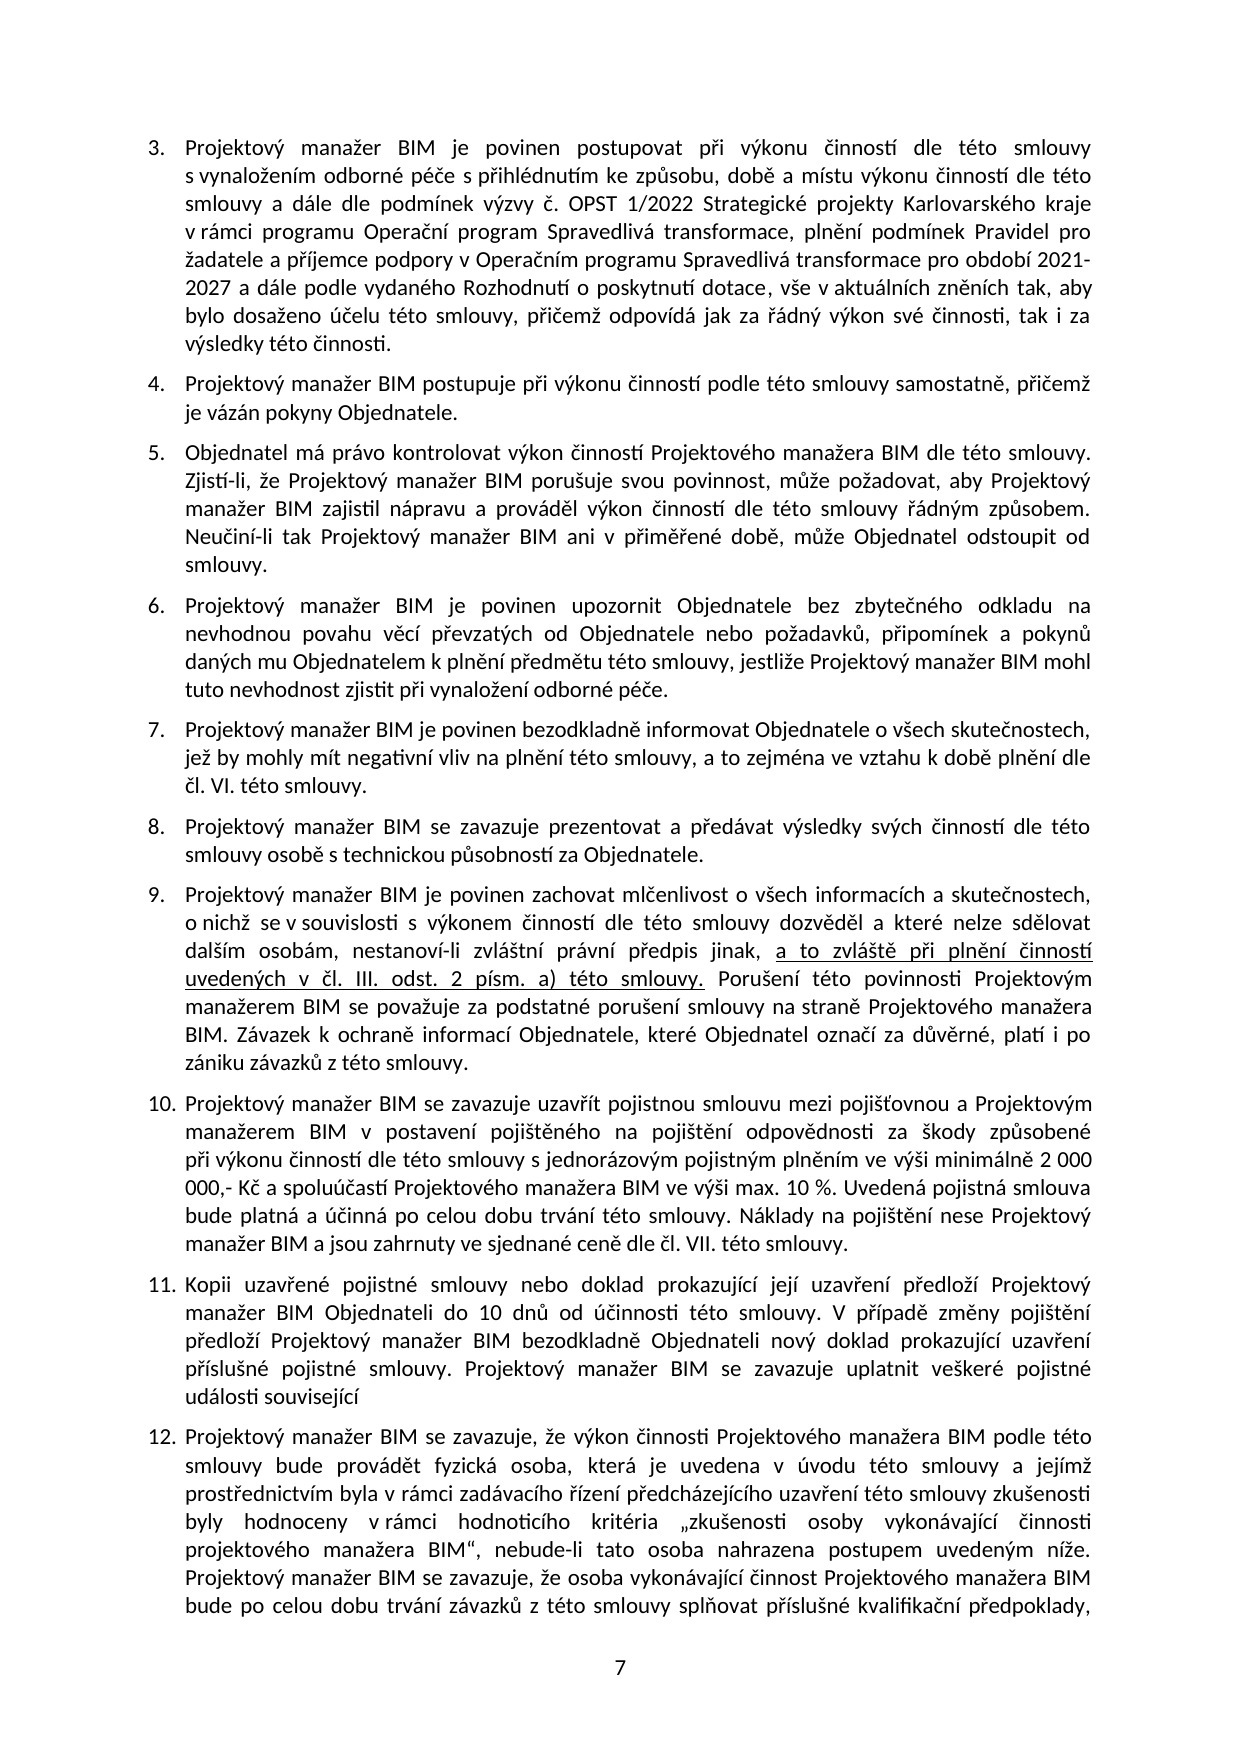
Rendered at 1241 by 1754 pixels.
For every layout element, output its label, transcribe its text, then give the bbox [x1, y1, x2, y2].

list Projektový manažer BIM je povinen bezodkladně informovat Objednatele o všech skutečnostech, jež by mohly mít negativní vliv na plnění této smlouvy, a to zejména ve vztahu k době plnění dle čl. VI. této smlouvy. [148, 715, 1093, 799]
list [148, 1422, 1093, 1619]
list Projektový manažer BIM je povinen postupovat při výkonu činností dle této smlouvy s vynaložením odborné péče s přihlédnutím ke způsobu, době a místu výkonu činností dle této smlouvy a dále dle podmínek výzvy č. OPST 1/2022 Strategické projekty Karlovarského kraje v rámci programu Operační program Spravedlivá transformace, plnění podmínek Pravidel pro žadatele a příjemce podpory v Operačním programu Spravedlivá transformace pro období 2021-2027 a dále podle vydaného Rozhodnutí o poskytnutí dotace, vše v aktuálních zněních tak, aby bylo dosaženo účelu této smlouvy, přičemž odpovídá jak za řádný výkon své činnosti, tak i za výsledky této činnosti. [148, 133, 1093, 357]
list Projektový manažer BIM se zavazuje prezentovat a předávat výsledky svých činností dle této smlouvy osobě s technickou působností za Objednatele. [148, 812, 1093, 868]
list Projektový manažer BIM je povinen upozornit Objednatele bez zbytečného odkladu na nevhodnou povahu věcí převzatých od Objednatele nebo požadavků, připomínek a pokynů daných mu Objednatelem k plnění předmětu této smlouvy, jestliže Projektový manažer BIM mohl tuto nevhodnost zjistit při vynaložení odborné péče. [148, 591, 1093, 703]
list Objednatel má právo kontrolovat výkon činností Projektového manažera BIM dle této smlouvy. Zjistí-li, že Projektový manažer BIM porušuje svou povinnost, může požadovat, aby Projektový manažer BIM zajistil nápravu a prováděl výkon činností dle této smlouvy řádným způsobem. Neučiní-li tak Projektový manažer BIM ani v přiměřené době, může Objednatel odstoupit od smlouvy. [148, 438, 1093, 578]
list Projektový manažer BIM postupuje při výkonu činností podle této smlouvy samostatně, přičemž je vázán pokyny Objednatele. [148, 369, 1093, 426]
list Projektový manažer BIM je povinen zachovat mlčenlivost o všech informacích a skutečnostech, o nichž se v souvislosti s výkonem činností dle této smlouvy dozvěděl a které nelze sdělovat dalším osobám, nestanoví-li zvláštní právní předpis jinak, a to zvláště při plnění činností uvedených v čl. III. odst. 2 písm. a) této smlouvy. Porušení této povinnosti Projektovým manažerem BIM se považuje za podstatné porušení smlouvy na straně Projektového manažera BIM. Závazek k ochraně informací Objednatele, které Objednatel označí za důvěrné, platí i po zániku závazků z této smlouvy. [148, 880, 1093, 1077]
list Kopii uzavřené pojistné smlouvy nebo doklad prokazující její uzavření předloží Projektový manažer BIM Objednateli do 10 dnů od účinnosti této smlouvy. V případě změny pojištění předloží Projektový manažer BIM bezodkladně Objednateli nový doklad prokazující uzavření příslušné pojistné smlouvy. Projektový manažer BIM se zavazuje uplatnit veškeré pojistné události související [148, 1270, 1093, 1410]
list Projektový manažer BIM se zavazuje uzavřít pojistnou smlouvu mezi pojišťovnou a Projektovým manažerem BIM v postavení pojištěného na pojištění odpovědnosti za škody způsobené při výkonu činností dle této smlouvy s jednorázovým pojistným plněním ve výši minimálně 2 000 000,- Kč a spoluúčastí Projektového manažera BIM ve výši max. 10 %. Uvedená pojistná smlouva bude platná a účinná po celou dobu trvání této smlouvy. Náklady na pojištění nese Projektový manažer BIM a jsou zahrnuty ve sjednané ceně dle čl. VII. této smlouvy. [148, 1089, 1093, 1257]
